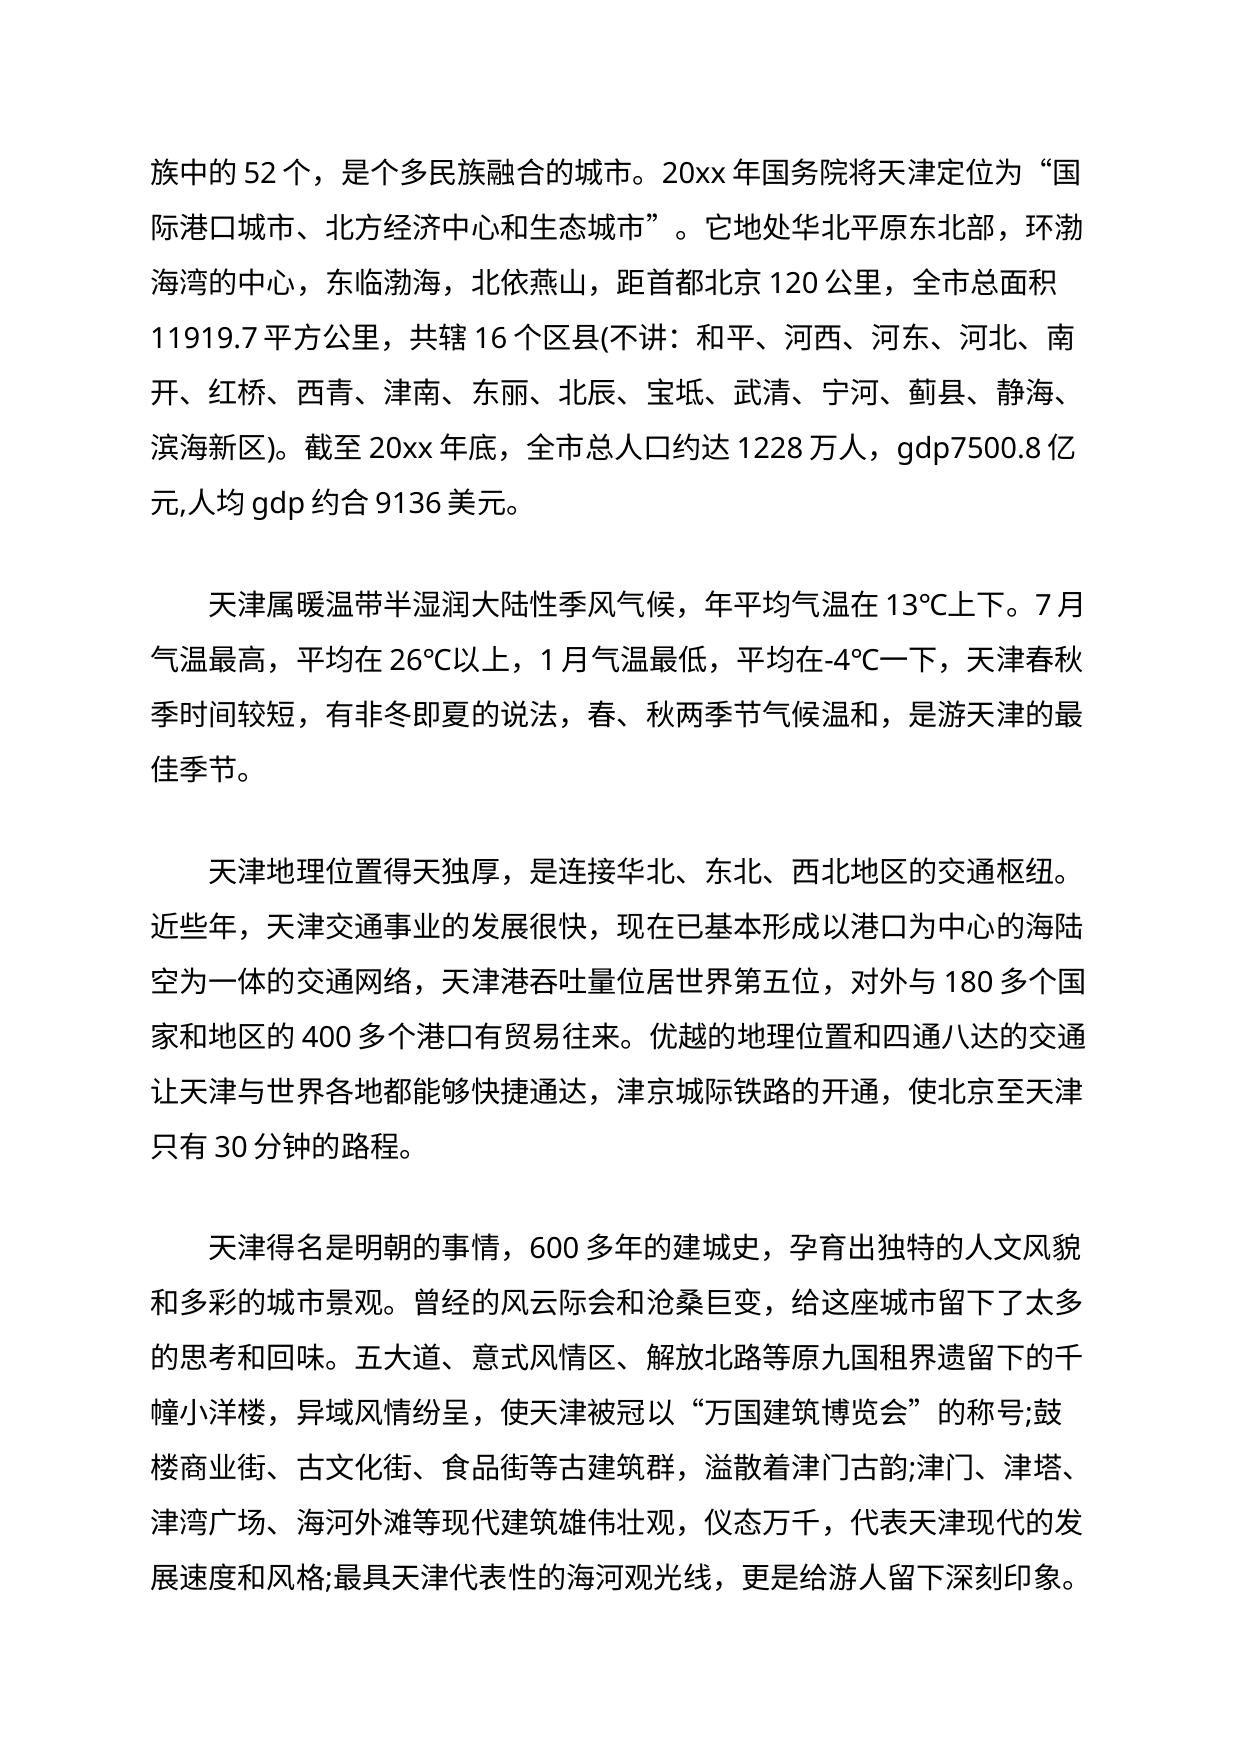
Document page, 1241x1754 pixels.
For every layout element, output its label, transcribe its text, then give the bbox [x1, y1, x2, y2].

text 天津得名是明朝的事情，600多年的建城史，孕育出独特的人文风貌和多彩的城市景观。曾经的风云际会和沧桑巨变，给这座城市留下了太多的思考和回味。五大道、意式风情区、解放北路等原九国租界遗留下的千幢小洋楼，异域风情纷呈，使天津被冠以“万国建筑博览会”的称号;鼓楼商业街、古文化街、食品街等古建筑群，溢散着津门古韵;津门、津塔、津湾广场、海河外滩等现代建筑雄伟壮观，仪态万千，代表天津现代的发展速度和风格;最具天津代表性的海河观光线，更是给游人留下深刻印象。 [150, 1225, 1090, 1597]
text 天津地理位置得天独厚，是连接华北、东北、西北地区的交通枢纽。近些年，天津交通事业的发展很快，现在已基本形成以港口为中心的海陆空为一体的交通网络，天津港吞吐量位居世界第五位，对外与180多个国家和地区的400多个港口有贸易往来。优越的地理位置和四通八达的交通让天津与世界各地都能够快捷通达，津京城际铁路的开通，使北京至天津只有30分钟的路程。 [150, 848, 1090, 1166]
text 天津属暖温带半湿润大陆性季风气候，年平均气温在13℃上下。7月气温最高，平均在26℃以上，1月气温最低，平均在-4℃一下，天津春秋季时间较短，有非冬即夏的说法，春、秋两季节气候温和，是游天津的最佳季节。 [150, 582, 1090, 789]
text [150, 150, 1090, 522]
